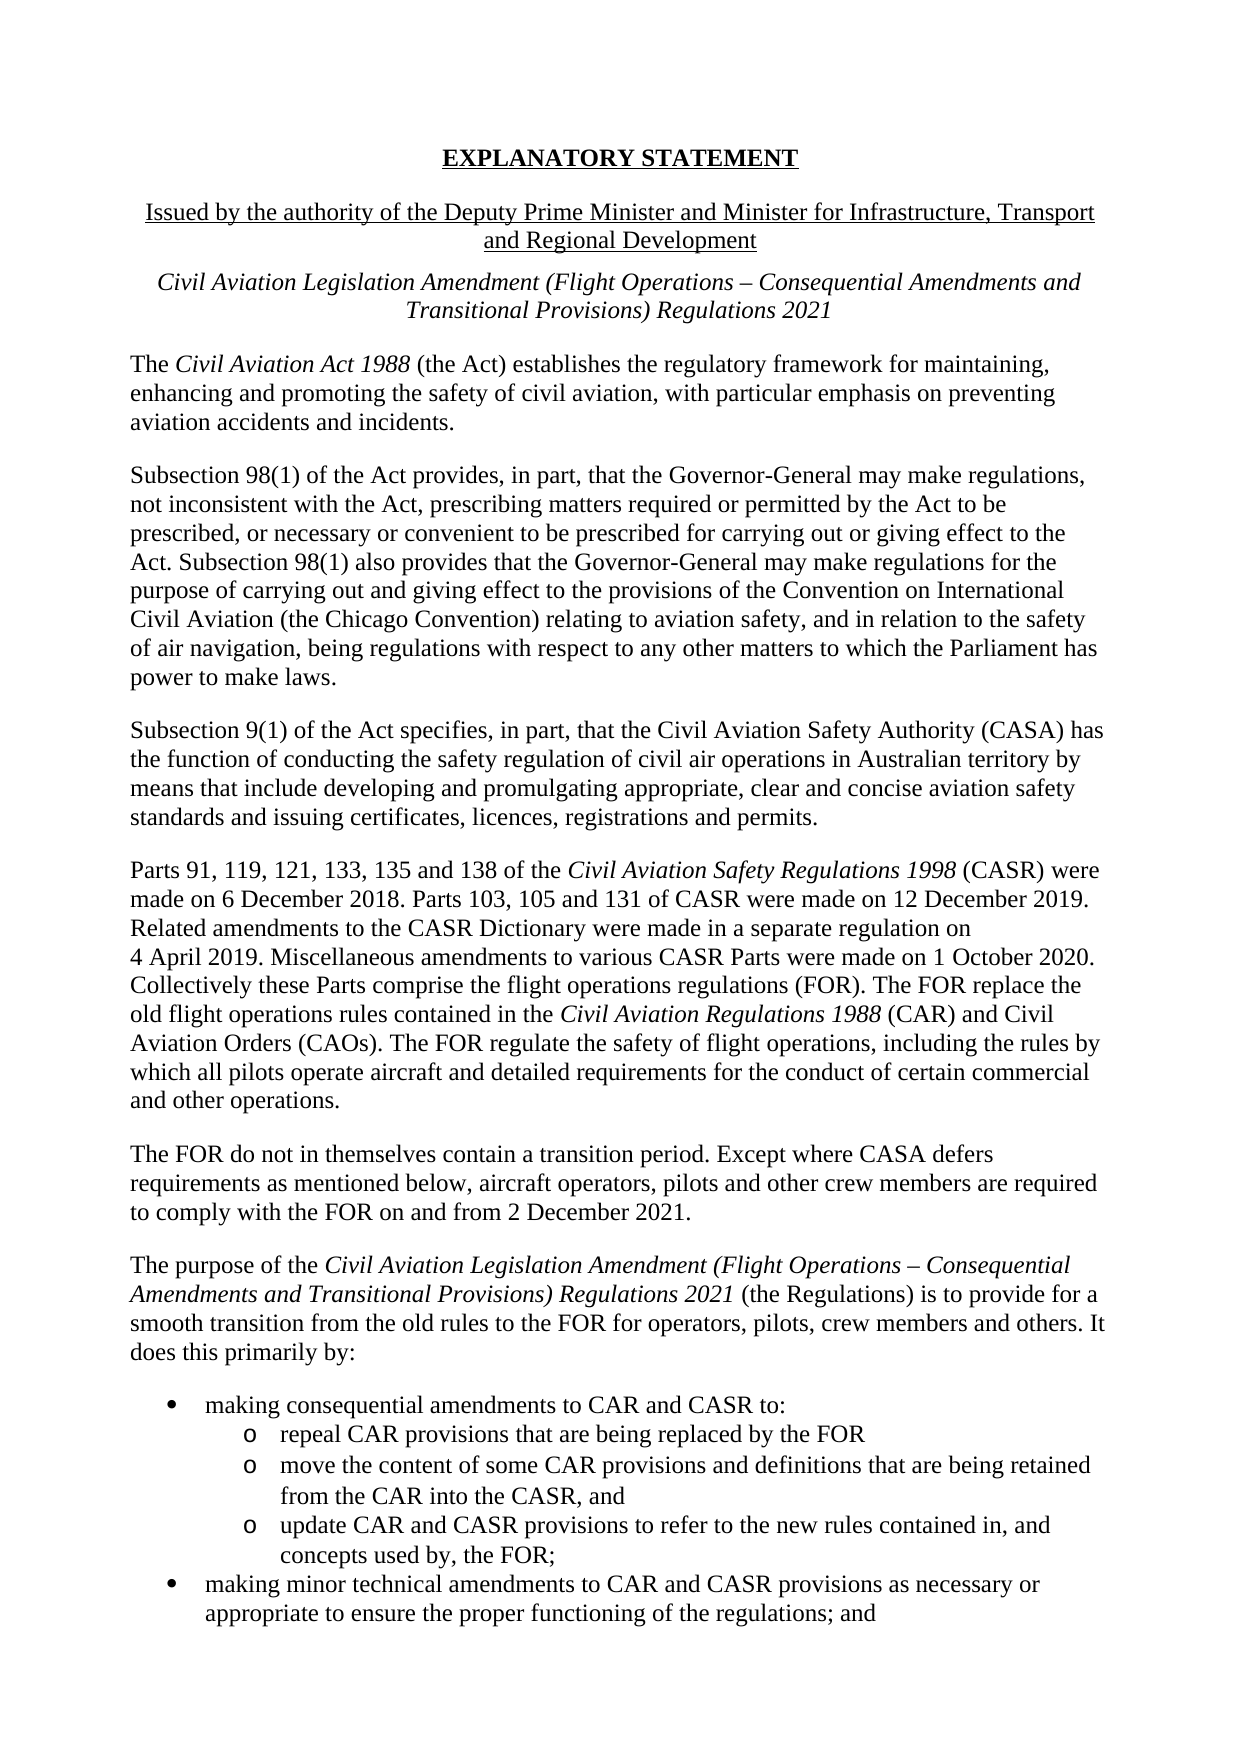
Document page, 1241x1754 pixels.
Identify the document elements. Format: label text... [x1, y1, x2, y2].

text The purpose of the Civil Aviation Legislation Amendment (Flight Operations – Consequential Amendments and Transitional Provisions) Regulations 2021 (the Regulations) is to provide for a smooth transition from the old rules to the FOR for operators, pilots, crew members and others. It does this primarily by: [130, 1251, 1110, 1366]
list update CAR and CASR provisions to refer to the new rules contained in, and concepts used by, the FOR; [242, 1510, 1110, 1569]
text Subsection 98(1) of the Act provides, in part, that the Governor-General may make regulations, not inconsistent with the Act, prescribing matters required or permitted by the Act to be prescribed, or necessary or convenient to be prescribed for carrying out or giving effect to the Act. Subsection 98(1) also provides that the Governor-General may make regulations for the purpose of carrying out and giving effect to the provisions of the Convention on International Civil Aviation (the Chicago Convention) relating to aviation safety, and in relation to the safety of air navigation, being regulations with respect to any other matters to which the Parliament has power to make laws. [130, 461, 1110, 691]
text The Civil Aviation Act 1988 (the Act) establishes the regulatory framework for maintaining, enhancing and promoting the safety of civil aviation, with particular emphasis on preventing aviation accidents and incidents. [130, 349, 1110, 436]
list making minor technical amendments to CAR and CASR provisions as necessary or appropriate to ensure the proper functioning of the regulations; and [167, 1569, 1110, 1627]
text Parts 91, 119, 121, 133, 135 and 138 of the Civil Aviation Safety Regulations 1998 (CASR) were made on 6 December 2018. Parts 103, 105 and 131 of CASR were made on 12 December 2019. Related amendments to the CASR Dictionary were made in a separate regulation on 4 April 2019. Miscellaneous amendments to various CASR Parts were made on 1 October 2020. Collectively these Parts comprise the flight operations regulations (FOR). The FOR replace the old flight operations rules contained in the Civil Aviation Regulations 1988 (CAR) and Civil Aviation Orders (CAOs). The FOR regulate the safety of flight operations, including the rules by which all pilots operate aircraft and detailed requirements for the conduct of certain commercial and other operations. [130, 856, 1110, 1114]
list repeal CAR provisions that are being replaced by the FOR [242, 1419, 1110, 1450]
list making consequential amendments to CAR and CASR to: [167, 1391, 1110, 1419]
list move the content of some CAR provisions and definitions that are being retained from the CAR into the CASR, and [242, 1450, 1110, 1510]
subtitle EXPLANATORY STATEMENT [130, 143, 1110, 172]
text Civil Aviation Legislation Amendment (Flight Operations – Consequential Amendments and Transitional Provisions) Regulations 2021 [130, 267, 1110, 324]
text The FOR do not in themselves contain a transition period. Except where CASA defers requirements as mentioned below, aircraft operators, pilots and other crew members are required to comply with the FOR on and from 2 December 2021. [130, 1139, 1110, 1226]
text Issued by the authority of the Deputy Prime Minister and Minister for Infrastructure, Transport and Regional Development [130, 197, 1110, 254]
text Subsection 9(1) of the Act specifies, in part, that the Civil Aviation Safety Authority (CASA) has the function of conducting the safety regulation of civil air operations in Australian territory by means that include developing and promulgating appropriate, clear and concise aviation safety standards and issuing certificates, licences, registrations and permits. [130, 716, 1110, 831]
